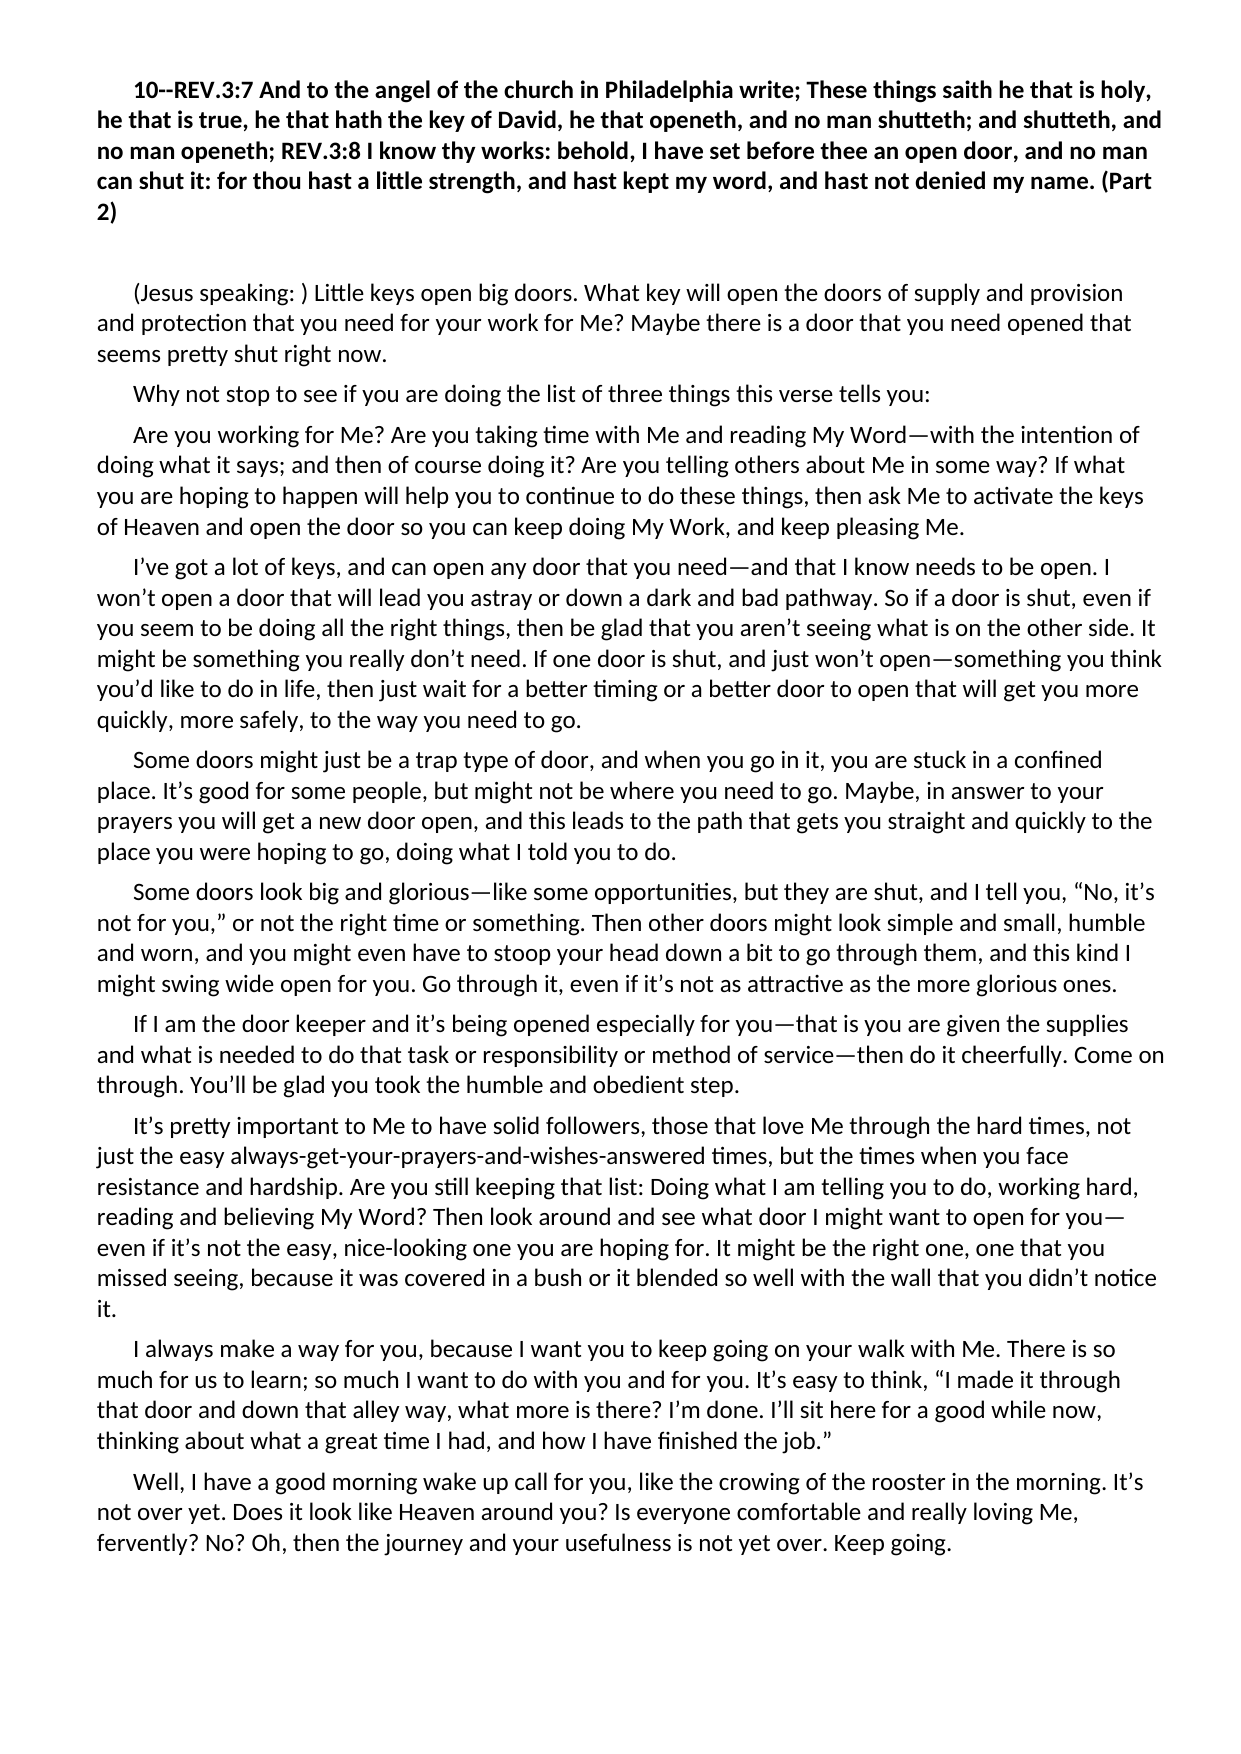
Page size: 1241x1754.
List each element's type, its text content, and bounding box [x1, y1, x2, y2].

text 10--REV.3:7 And to the angel of the church in Philadelphia write; These things saith he that is holy, he that is true, he that hath the key of David, he that openeth, and no man shutteth; and shutteth, and no man openeth; REV.3:8 I know thy works: behold, I have set before thee an open door, and no man can shut it: for thou hast a little strength, and hast kept my word, and hast not denied my name. (Part 2) [97, 74, 1167, 226]
text I’ve got a lot of keys, and can open any door that you need—and that I know needs to be open. I won’t open a door that will lead you astray or down a dark and bad pathway. So if a door is shut, even if you seem to be doing all the right things, then be glad that you aren’t seeing what is on the other side. It might be something you really don’t need. If one door is shut, and just won’t open—something you think you’d like to do in life, then just wait for a better timing or a better door to open that will get you more quickly, more safely, to the way you need to go. [97, 551, 1167, 734]
text (Jesus speaking: ) Little keys open big doors. What key will open the doors of supply and provision and protection that you need for your work for Me? Maybe there is a door that you need opened that seems pretty shut right now. [97, 277, 1167, 368]
text Why not stop to see if you are doing the list of three things this verse tells you: [97, 378, 1167, 409]
text Are you working for Me? Are you taking time with Me and reading My Word—with the intention of doing what it says; and then of course doing it? Are you telling others about Me in some way? If what you are hoping to happen will help you to continue to do these things, then ask Me to activate the keys of Heaven and open the door so you can keep doing My Work, and keep pleasing Me. [97, 419, 1167, 541]
text Well, I have a good morning wake up call for you, like the crowing of the rooster in the morning. It’s not over yet. Does it look like Heaven around you? Is everyone comfortable and really loving Me, fervently? No? Oh, then the journey and your usefulness is not yet over. Keep going. [97, 1466, 1167, 1557]
text Some doors might just be a trap type of door, and when you go in it, you are stuck in a confined place. It’s good for some people, but might not be where you need to go. Maybe, in answer to your prayers you will get a new door open, and this leads to the path that gets you straight and quickly to the place you were hoping to go, doing what I told you to do. [97, 744, 1167, 866]
text Some doors look big and glorious—like some opportunities, but they are shut, and I tell you, “No, it’s not for you,” or not the right time or something. Then other doors might look simple and small, humble and worn, and you might even have to stoop your head down a bit to go through them, and this kind I might swing wide open for you. Go through it, even if it’s not as attractive as the more glorious ones. [97, 876, 1167, 998]
text It’s pretty important to Me to have solid followers, those that love Me through the hard times, not just the easy always-get-your-prayers-and-wishes-answered times, but the times when you face resistance and hardship. Are you still keeping that list: Doing what I am telling you to do, working hard, reading and believing My Word? Then look around and see what door I might want to open for you—even if it’s not the easy, nice-looking one you are hoping for. It might be the right one, one that you missed seeing, because it was covered in a bush or it blended so well with the wall that you didn’t notice it. [97, 1110, 1167, 1324]
text I always make a way for you, because I want you to keep going on your walk with Me. There is so much for us to learn; so much I want to do with you and for you. It’s easy to think, “I made it through that door and down that alley way, what more is there? I’m done. I’ll sit here for a good while now, thinking about what a great time I had, and how I have finished the job.” [97, 1334, 1167, 1456]
text If I am the door keeper and it’s being opened especially for you—that is you are given the supplies and what is needed to do that task or responsibility or method of service—then do it cheerfully. Come on through. You’ll be glad you took the humble and obedient step. [97, 1008, 1167, 1100]
